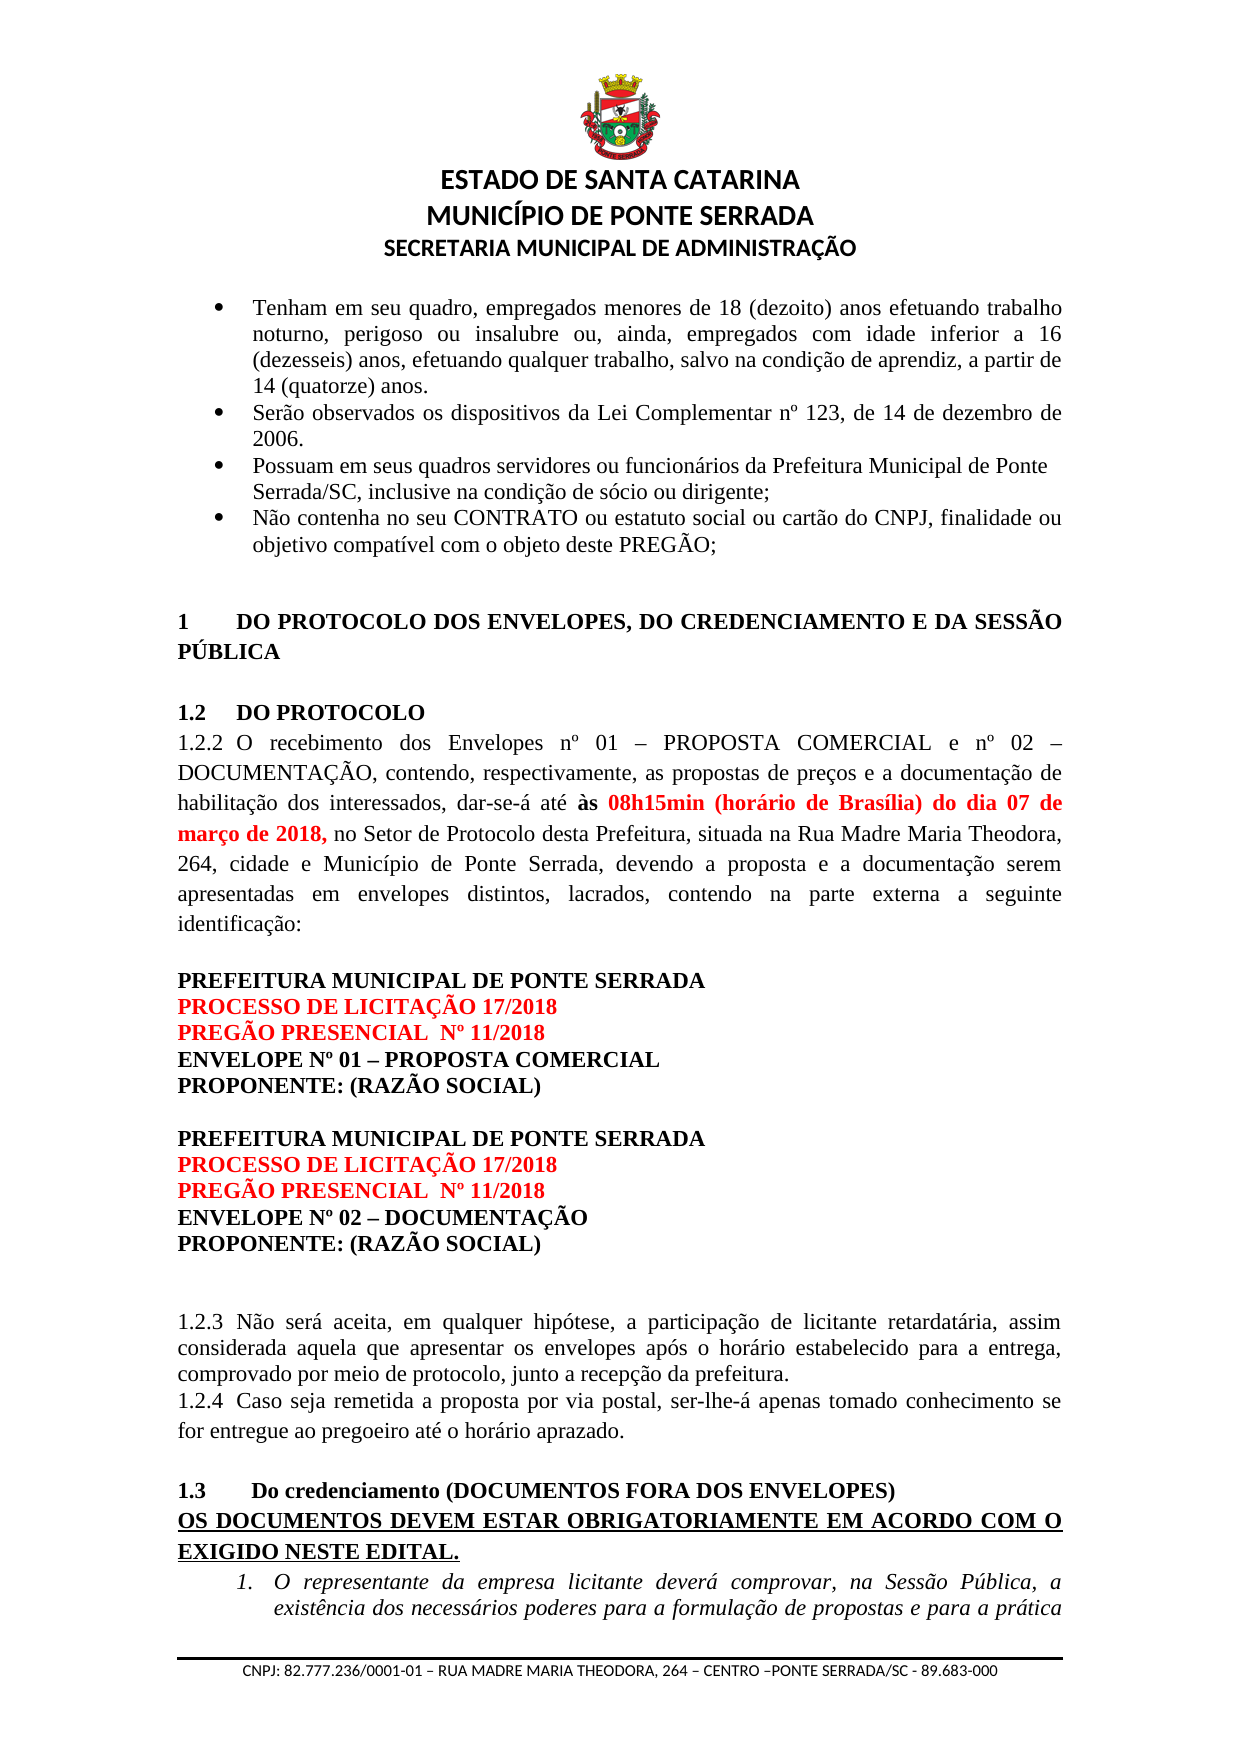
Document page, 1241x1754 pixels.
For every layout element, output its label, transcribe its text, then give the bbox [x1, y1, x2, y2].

text OS DOCUMENTOS DEVEM ESTAR OBRIGATORIAMENTE EM ACORDO COM O EXIGIDO NESTE EDITAL. [177, 1531, 1063, 1564]
text PROPONENTE: (RAZÃO SOCIAL) [177, 1072, 1063, 1098]
list Possuam em seus quadros servidores ou funcionários da Prefeitura Municipal de Ponte Serrada/SC, inclusive na condição de sócio ou dirigente; [215, 452, 1063, 504]
text PROCESSO DE LICITAÇÃO 17/2018 [177, 1151, 1063, 1178]
subtitle ENVELOPE Nº 01 – PROPOSTA COMERCIAL [177, 1046, 1063, 1072]
list DO PROTOCOLO DOS ENVELOPES, DO CREDENCIAMENTO E DA SESSÃO PÚBLICA [177, 608, 1063, 665]
list Serão observados os dispositivos da Lei Complementar nº 123, de 14 de dezembro de 2006. [215, 399, 1063, 452]
text PROCESSO DE LICITAÇÃO 17/2018 [177, 993, 1063, 1019]
list Tenham em seu quadro, empregados menores de 18 (dezoito) anos efetuando trabalho noturno, perigoso ou insalubre ou, ainda, empregados com idade inferior a 16 (dezesseis) anos, efetuando qualquer trabalho, salvo na condição de aprendiz, a partir de 14 (quatorze) anos. [215, 293, 1063, 399]
subtitle PREGÃO PRESENCIAL Nº 11/2018 [177, 1178, 1063, 1204]
list Não será aceita, em qualquer hipótese, a participação de licitante retardatária, assim considerada aquela que apresentar os envelopes após o horário estabelecido para a entrega, comprovado por meio de protocolo, junto a recepção da prefeitura. [177, 1308, 1063, 1387]
text PROPONENTE: (RAZÃO SOCIAL) [177, 1230, 1063, 1257]
list DO PROTOCOLO [177, 699, 1063, 725]
text OS DOCUMENTOS DEVEM ESTAR OBRIGATORIAMENTE EM ACORDO COM O EXIGIDO NESTE EDITAL. [177, 1508, 1063, 1530]
subtitle PREFEITURA MUNICIPAL DE PONTE SERRADA [177, 967, 1063, 993]
list Não contenha no seu CONTRATO ou estatuto social ou cartão do CNPJ, finalidade ou objetivo compatível com o objeto deste PREGÃO; [215, 504, 1063, 557]
subtitle PREGÃO PRESENCIAL Nº 11/2018 [177, 1019, 1063, 1046]
list Do credenciamento (DOCUMENTOS FORA DOS ENVELOPES) [177, 1477, 1063, 1504]
list Caso seja remetida a proposta por via postal, ser-lhe-á apenas tomado conhecimento se for entregue ao pregoeiro até o horário aprazado. [177, 1387, 1063, 1443]
picture [580, 73, 661, 162]
subtitle PREFEITURA MUNICIPAL DE PONTE SERRADA [177, 1125, 1063, 1151]
text ENVELOPE Nº 02 – DOCUMENTAÇÃO [177, 1204, 1063, 1230]
list O recebimento dos Envelopes nº 01 – PROPOSTA COMERCIAL e nº 02 – DOCUMENTAÇÃO, contendo, respectivamente, as propostas de preços e a documentação de habilitação dos interessados, dar-se-á até às 08h15min (horário de Brasília) do dia 07 de março de 2018, no Setor de Protocolo desta Prefeitura, situada na Rua Madre Maria Theodora, 264, cidade e Município de Ponte Serrada, devendo a proposta e a documentação serem apresentadas em envelopes distintos, lacrados, contendo na parte externa a seguinte identificação: [177, 729, 1063, 937]
